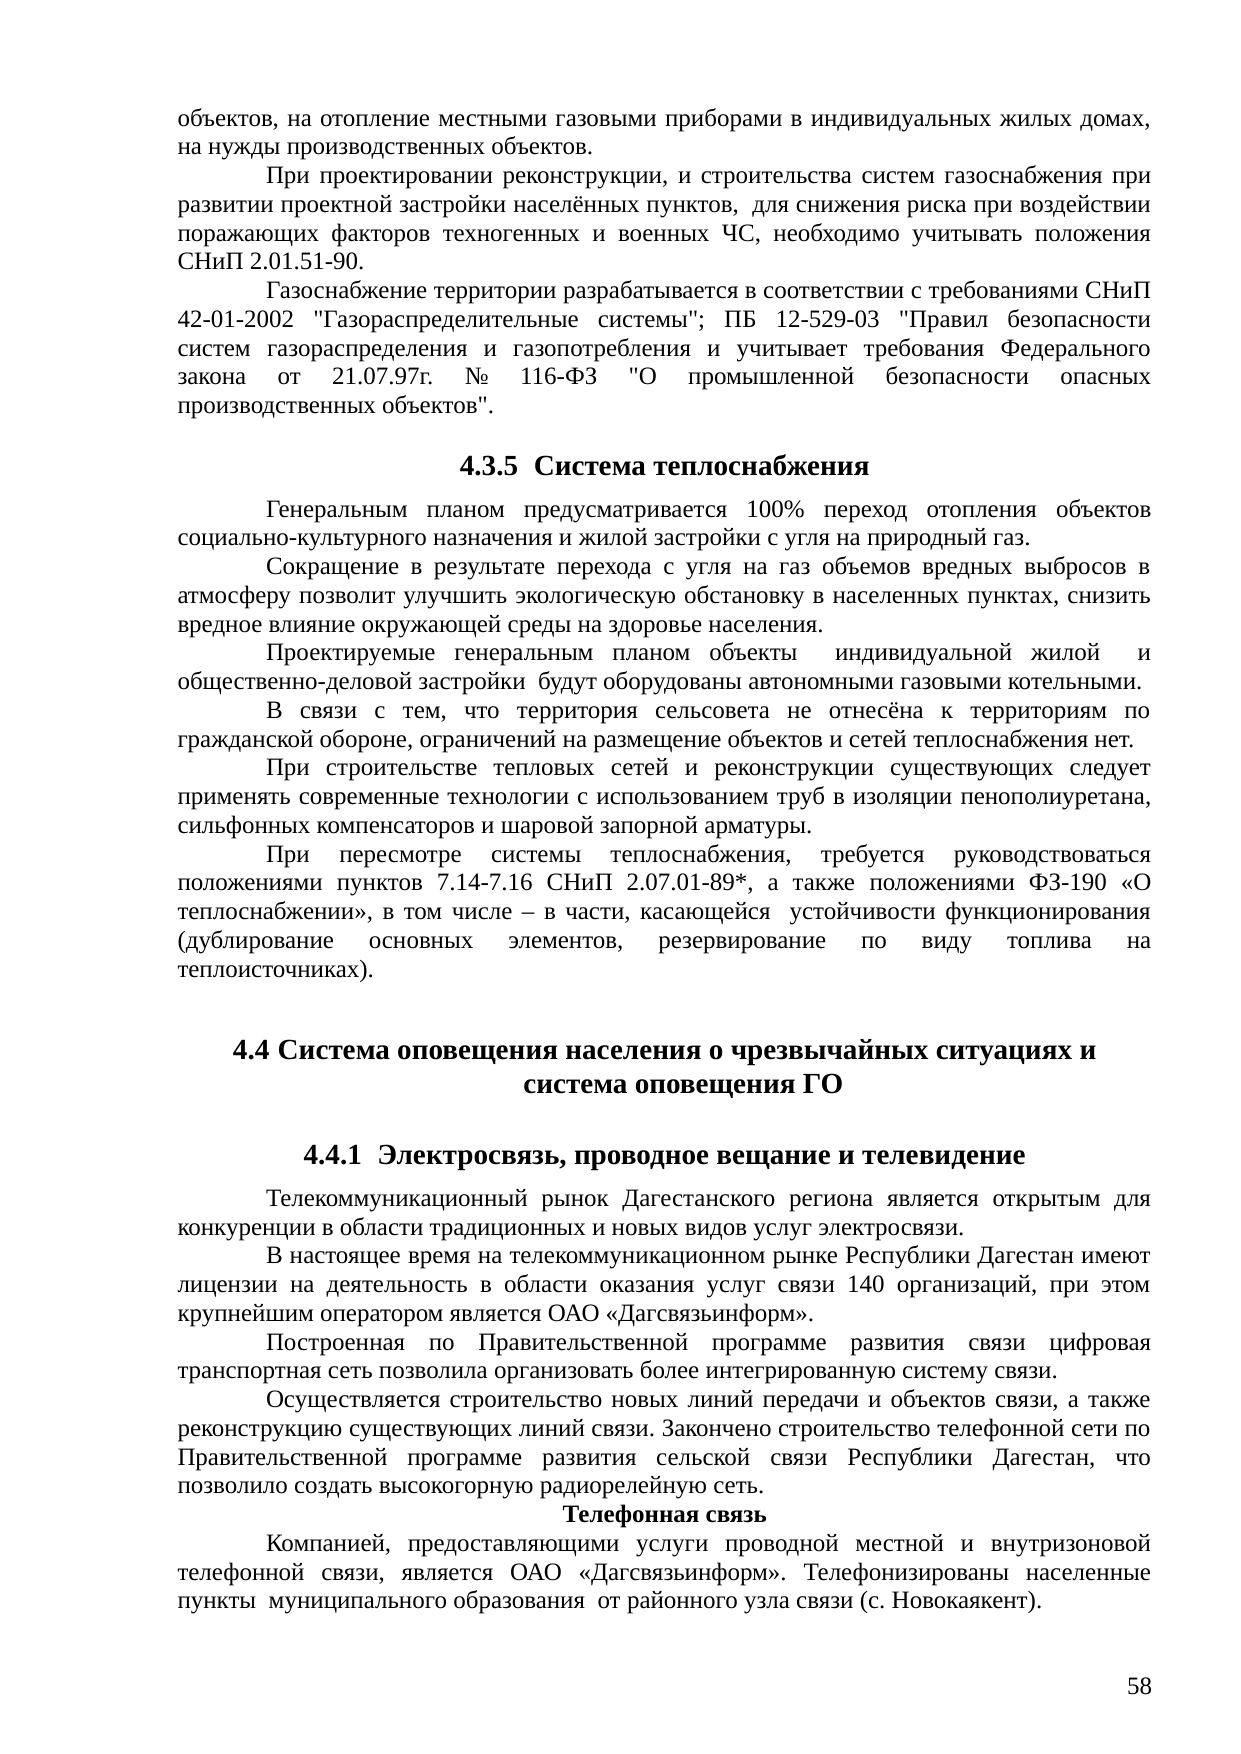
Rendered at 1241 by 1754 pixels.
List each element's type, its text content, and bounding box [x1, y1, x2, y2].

text Телефонная связь [177, 1499, 1152, 1528]
text Осуществляется строительство новых линий передачи и объектов связи, а также реконструкцию существующих линий связи. Закончено строительство телефонной сети по Правительственной программе развития сельской связи Республики Дагестан, что позволило создать высокогорную радиорелейную сеть. [177, 1384, 1152, 1499]
text Генеральным планом предусматривается 100% переход отопления объектов социально-культурного назначения и жилой застройки с угля на природный газ. [177, 494, 1152, 551]
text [177, 103, 1152, 160]
text Телекоммуникационный рынок Дагестанского региона является открытым для конкуренции в области традиционных и новых видов услуг электросвязи. [177, 1183, 1152, 1241]
text Газоснабжение территории разрабатывается в соответствии с требованиями СНиП 42-01-2002 "Газораспределительные системы"; ПБ 12-529-03 "Правил безопасности систем газораспределения и газопотребления и учитывает требования Федерального закона от г. № 116-ФЗ "О промышленной безопасности опасных производственных объектов". [177, 275, 1152, 419]
text Сокращение в результате перехода с угля на газ объемов вредных выбросов в атмосферу позволит улучшить экологическую обстановку в населенных пунктах, снизить вредное влияние окружающей среды на здоровье населения. [177, 551, 1152, 637]
text Построенная по Правительственной программе развития связи цифровая транспортная сеть позволила организовать более интегрированную систему связи. [177, 1327, 1152, 1384]
text При пересмотре системы теплоснабжения, требуется руководствоваться положениями пунктов 7.14-7.16 СНиП 2.07.01-89*, а также положениями ФЗ-190 «О теплоснабжении», в том числе – в части, касающейся устойчивости функционирования (дублирование основных элементов, резервирование по виду топлива на теплоисточниках). [177, 839, 1152, 982]
text В настоящее время на телекоммуникационном рынке Республики Дагестан имеют лицензии на деятельность в области оказания услуг связи 140 организаций, при этом крупнейшим оператором является ОАО «Дагсвязьинформ». [177, 1241, 1152, 1327]
text При строительстве тепловых сетей и реконструкции существующих следует применять современные технологии с использованием труб в изоляции пенополиуретана, сильфонных компенсаторов и шаровой запорной арматуры. [177, 752, 1152, 839]
text Проектируемые генеральным планом объекты индивидуальной жилой и общественно-деловой застройки будут оборудованы автономными газовыми котельными. [177, 637, 1152, 695]
subtitle Система оповещения населения о чрезвычайных ситуациях и система оповещения ГО [177, 1032, 1152, 1099]
subtitle Электросвязь, проводное вещание и телевидение [177, 1137, 1152, 1171]
text В связи с тем, что территория сельсовета не отнесёна к территориям по гражданской обороне, ограничений на размещение объектов и сетей теплоснабжения нет. [177, 695, 1152, 752]
text Компанией, предоставляющими услуги проводной местной и внутризоновой телефонной связи, является ОАО «Дагсвязьинформ». Телефонизированы населенные пункты муниципального образования от районного узла связи (с. Новокаякент). [177, 1528, 1152, 1614]
text При проектировании реконструкции, и строительства систем газоснабжения при развитии проектной застройки населённых пунктов, для снижения риска при воздействии поражающих факторов техногенных и военных ЧС, необходимо учитывать положения СНиП 2.01.51-90. [177, 160, 1152, 275]
subtitle Система теплоснабжения [177, 448, 1152, 481]
